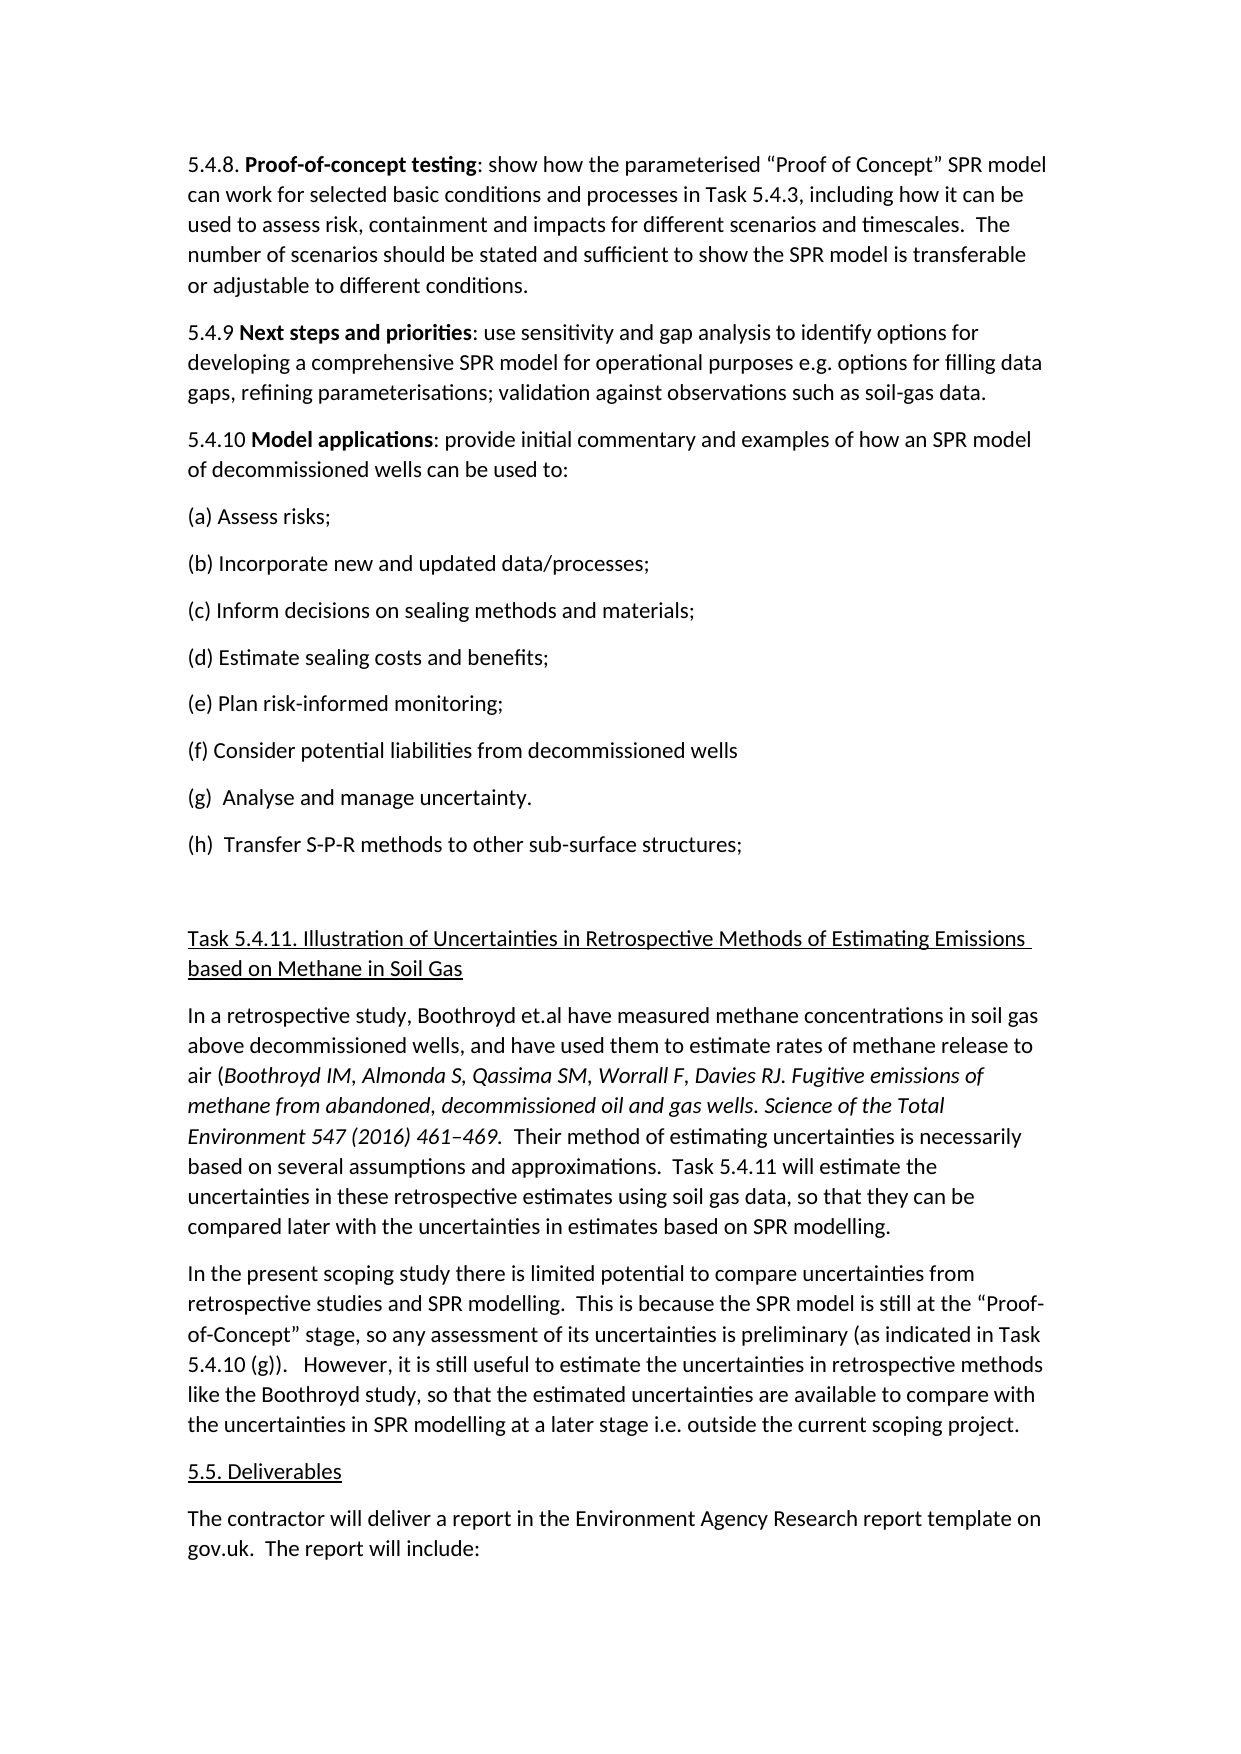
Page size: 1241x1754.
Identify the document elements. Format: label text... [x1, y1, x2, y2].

text In the present scoping study there is limited potential to compare uncertainties from retrospective studies and SPR modelling. This is because the SPR model is still at the “Proof-of-Concept” stage, so any assessment of its uncertainties is preliminary (as indicated in Task 5.4.10 (g)). However, it is still useful to estimate the uncertainties in retrospective methods like the Boothroyd study, so that the estimated uncertainties are available to compare with the uncertainties in SPR modelling at a later stage i.e. outside the current scoping project. [187, 1259, 1053, 1438]
text (g) Analyse and manage uncertainty. [187, 783, 1053, 811]
text (d) Estimate sealing costs and benefits; [187, 643, 1053, 671]
text (a) Assess risks; [187, 502, 1053, 530]
text 5.4.10 Model applications: provide initial commentary and examples of how an SPR model of decommissioned wells can be used to: [187, 425, 1053, 483]
text 5.4.8. Proof-of-concept testing: show how the parameterised “Proof of Concept” SPR model can work for selected basic conditions and processes in Task 5.4.3, including how it can be used to assess risk, containment and impacts for different scenarios and timescales. The number of scenarios should be stated and sufficient to show the SPR model is transferable or adjustable to different conditions. [187, 150, 1053, 299]
text Task 5.4.11. Illustration of Uncertainties in Retrospective Methods of Estimating Emissions based on Methane in Soil Gas [187, 924, 1053, 982]
text The contractor will deliver a report in the Environment Agency Research report template on gov.uk. The report will include: [187, 1504, 1053, 1562]
text (b) Incorporate new and updated data/processes; [187, 549, 1053, 577]
text (h) Transfer S-P-R methods to other sub-surface structures; [187, 830, 1053, 858]
text 5.4.9 Next steps and priorities: use sensitivity and gap analysis to identify options for developing a comprehensive SPR model for operational purposes e.g. options for filling data gaps, refining parameterisations; validation against observations such as soil-gas data. [187, 318, 1053, 406]
text (c) Inform decisions on sealing methods and materials; [187, 596, 1053, 624]
text In a retrospective study, Boothroyd et.al have measured methane concentrations in soil gas above decommissioned wells, and have used them to estimate rates of methane release to air (Boothroyd IM, Almonda S, Qassima SM, Worrall F, Davies RJ. Fugitive emissions of methane from abandoned, decommissioned oil and gas wells. Science of the Total Environment 547 (2016) 461–469. Their method of estimating uncertainties is necessarily based on several assumptions and approximations. Task 5.4.11 will estimate the uncertainties in these retrospective estimates using soil gas data, so that they can be compared later with the uncertainties in estimates based on SPR modelling. [187, 1001, 1053, 1241]
text 5.5. Deliverables [187, 1457, 1053, 1485]
text (e) Plan risk-informed monitoring; [187, 689, 1053, 718]
text (f) Consider potential liabilities from decommissioned wells [187, 736, 1053, 764]
